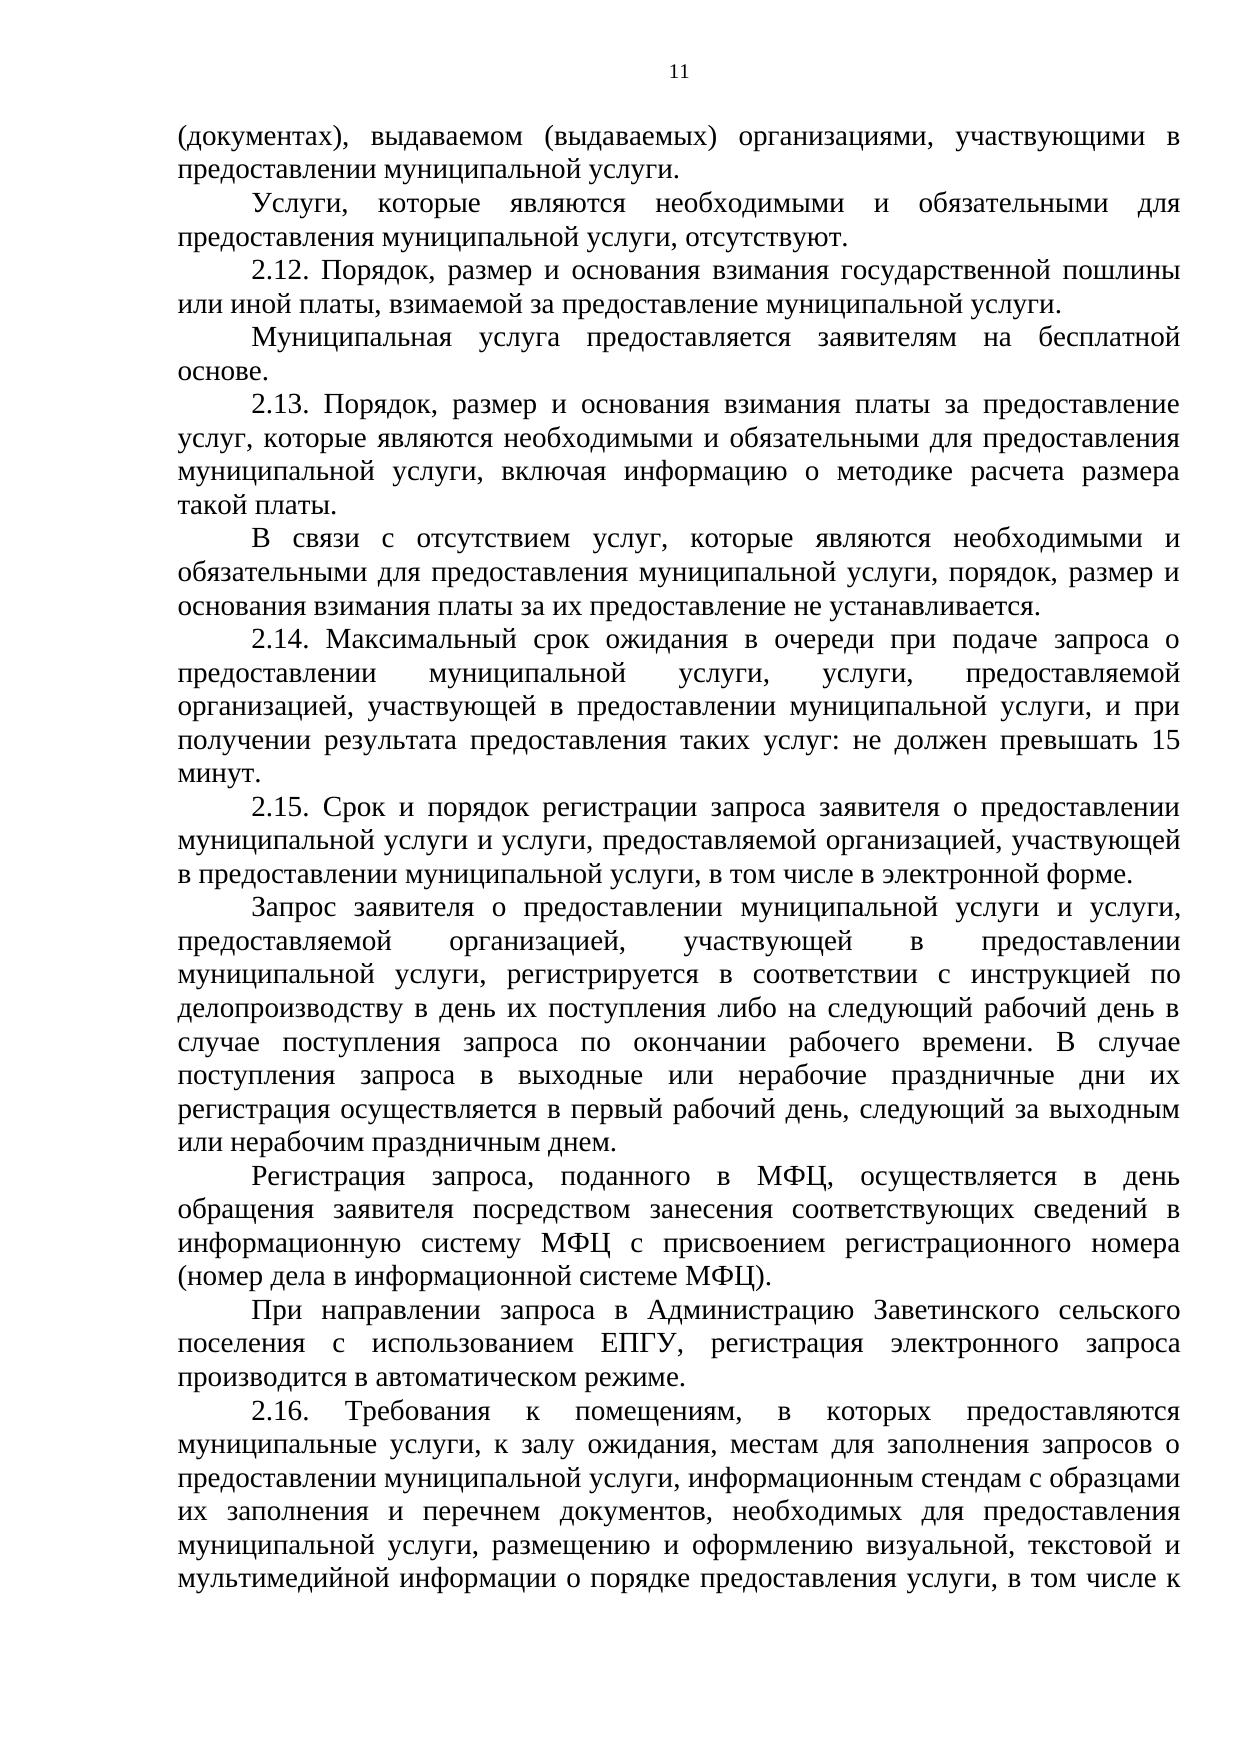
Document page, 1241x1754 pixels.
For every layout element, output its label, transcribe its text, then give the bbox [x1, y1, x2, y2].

text Услуги, которые являются необходимыми и обязательными для предоставления муниципальной услуги, отсутствуют. [177, 185, 1181, 252]
text 2.12. Порядок, размер и основания взимания государственной пошлины или иной платы, взимаемой за предоставление муниципальной услуги. [177, 252, 1181, 319]
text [177, 1393, 1181, 1594]
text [177, 118, 1181, 185]
text 2.14. Максимальный срок ожидания в очереди при подаче запроса о предоставлении муниципальной услуги, услуги, предоставляемой организацией, участвующей в предоставлении муниципальной услуги, и при получении результата предоставления таких услуг: не должен превышать 15 минут. [177, 621, 1181, 789]
text 2.13. Порядок, размер и основания взимания платы за предоставление услуг, которые являются необходимыми и обязательными для предоставления муниципальной услуги, включая информацию о методике расчета размера такой платы. [177, 386, 1181, 521]
text Запрос заявителя о предоставлении муниципальной услуги и услуги, предоставляемой организацией, участвующей в предоставлении муниципальной услуги, регистрируется в соответствии с инструкцией по делопроизводству в день их поступления либо на следующий рабочий день в случае поступления запроса по окончании рабочего времени. В случае поступления запроса в выходные или нерабочие праздничные дни их регистрация осуществляется в первый рабочий день, следующий за выходным или нерабочим праздничным днем. [177, 889, 1181, 1158]
text Регистрация запроса, поданного в МФЦ, осуществляется в день обращения заявителя посредством занесения соответствующих сведений в информационную систему МФЦ с присвоением регистрационного номера (номер дела в информационной системе МФЦ). [177, 1158, 1181, 1292]
text В связи с отсутствием услуг, которые являются необходимыми и обязательными для предоставления муниципальной услуги, порядок, размер и основания взимания платы за их предоставление не устанавливается. [177, 521, 1181, 621]
text 2.15. Срок и порядок регистрации запроса заявителя о предоставлении муниципальной услуги и услуги, предоставляемой организацией, участвующей в предоставлении муниципальной услуги, в том числе в электронной форме. [177, 789, 1181, 889]
text Муниципальная услуга предоставляется заявителям на бесплатной основе. [177, 319, 1181, 386]
text При направлении запроса в Администрацию Заветинского сельского поселения с использованием ЕПГУ, регистрация электронного запроса производится в автоматическом режиме. [177, 1292, 1181, 1393]
